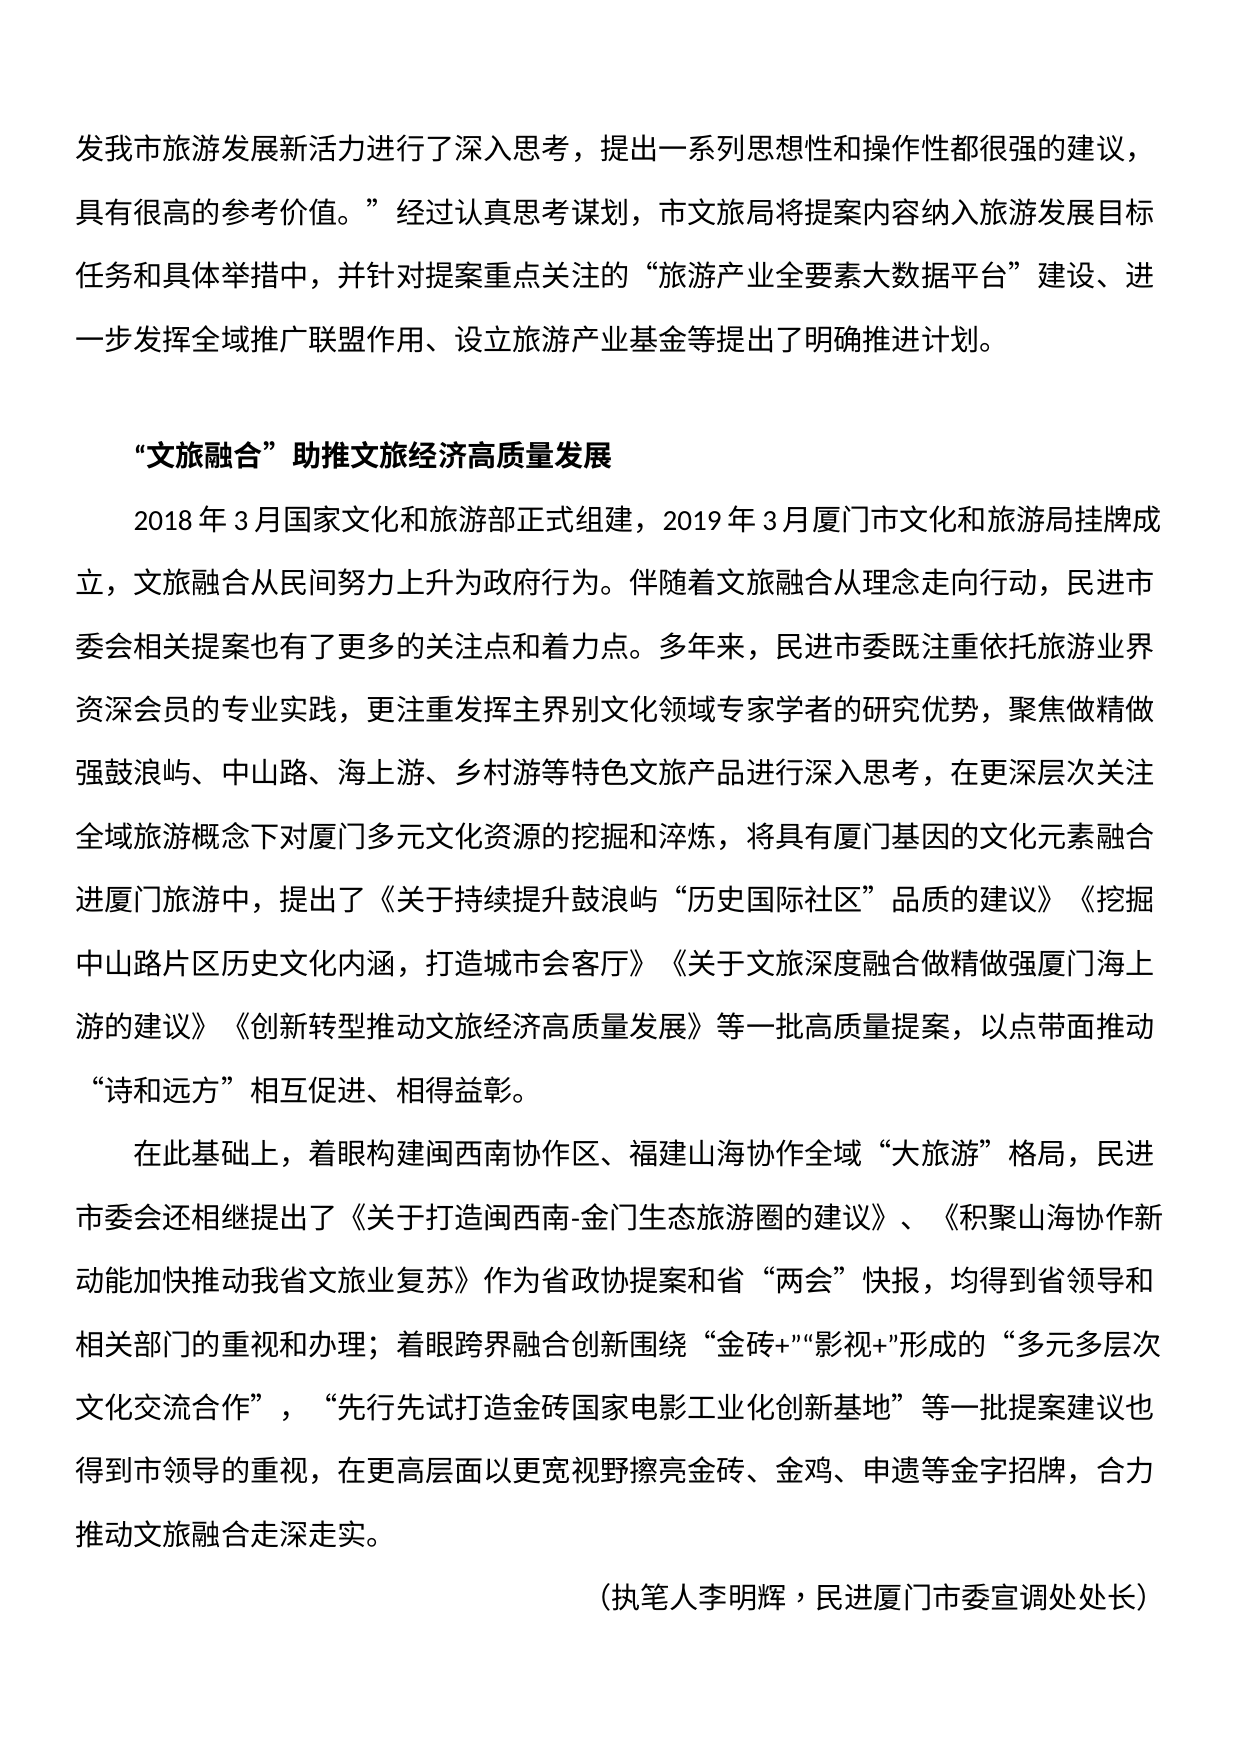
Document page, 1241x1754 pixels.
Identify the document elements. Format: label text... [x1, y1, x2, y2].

text （执笔人李明辉，民进厦门市委宣调处处长） [75, 1575, 1165, 1616]
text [75, 126, 1165, 358]
text 在此基础上，着眼构建闽西南协作区、福建山海协作全域“大旅游”格局，民进市委会还相继提出了《关于打造闽西南-金门生态旅游圈的建议》、《积聚山海协作新动能加快推动我省文旅业复苏》作为省政协提案和省“两会”快报，均得到省领导和相关部门的重视和办理；着眼跨界融合创新围绕“金砖+”“影视+”形成的“多元多层次文化交流合作”，“先行先试打造金砖国家电影工业化创新基地”等一批提案建议也得到市领导的重视，在更高层面以更宽视野擦亮金砖、金鸡、申遗等金字招牌，合力推动文旅融合走深走实。 [75, 1131, 1165, 1554]
text 2018年3月国家文化和旅游部正式组建，2019年3月厦门市文化和旅游局挂牌成立，文旅融合从民间努力上升为政府行为。伴随着文旅融合从理念走向行动，民进市委会相关提案也有了更多的关注点和着力点。多年来，民进市委既注重依托旅游业界资深会员的专业实践，更注重发挥主界别文化领域专家学者的研究优势，聚焦做精做强鼓浪屿、中山路、海上游、乡村游等特色文旅产品进行深入思考，在更深层次关注全域旅游概念下对厦门多元文化资源的挖掘和淬炼，将具有厦门基因的文化元素融合进厦门旅游中，提出了《关于持续提升鼓浪屿“历史国际社区”品质的建议》《挖掘中山路片区历史文化内涵，打造城市会客厅》《关于文旅深度融合做精做强厦门海上游的建议》《创新转型推动文旅经济高质量发展》等一批高质量提案，以点带面推动“诗和远方”相互促进、相得益彰。 [75, 496, 1165, 1109]
text “文旅融合”助推文旅经济高质量发展 [75, 433, 1165, 475]
